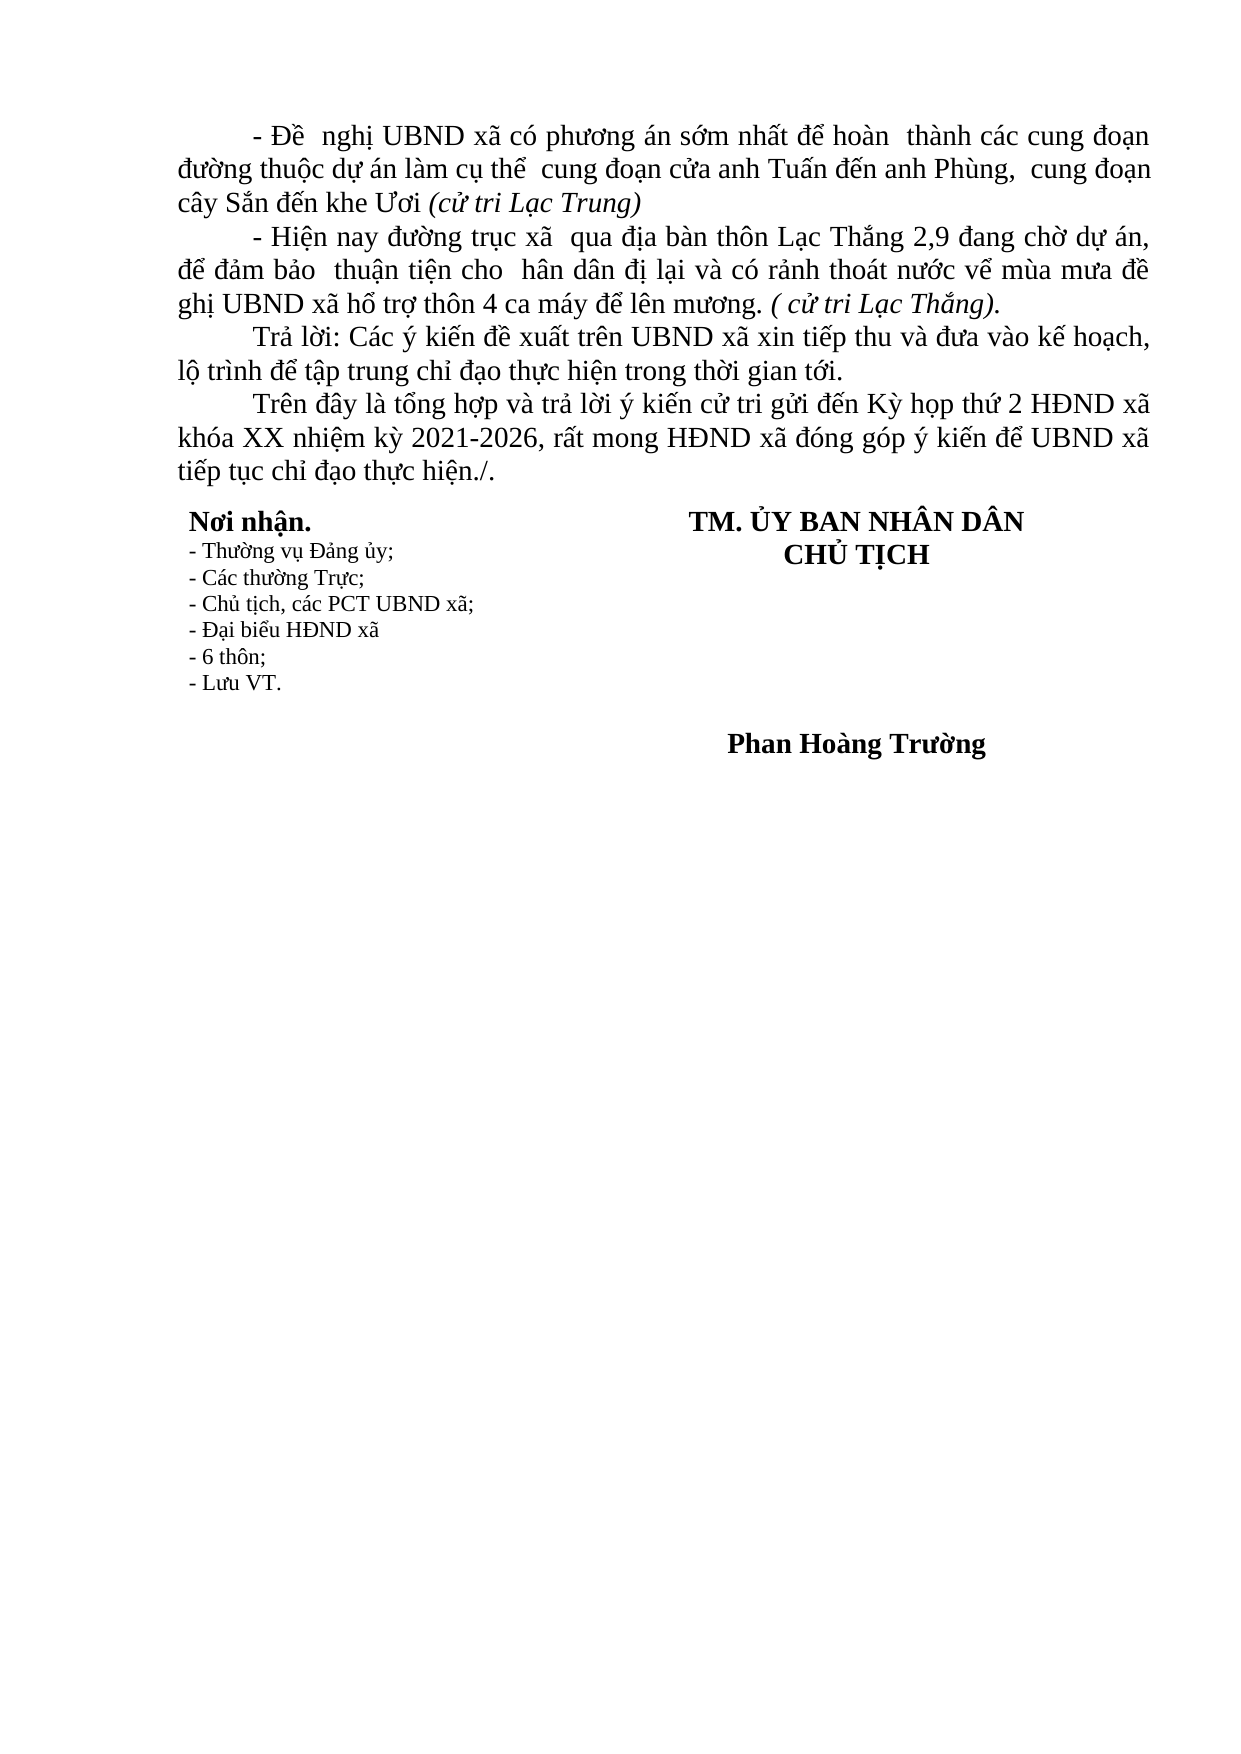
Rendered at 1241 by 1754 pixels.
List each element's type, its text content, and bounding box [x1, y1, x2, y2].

text Trả lời: Các ý kiến đề xuất trên UBND xã xin tiếp thu và đưa vào kế hoạch, lộ trình để tập trung chỉ đạo thực hiện trong thời gian tới. [177, 319, 1152, 386]
text - Đề nghị UBND xã có phương án sớm nhất để hoàn thành các cung đoạn đường thuộc dự án làm cụ thể cung đoạn cửa anh Tuấn đến anh Phùng, cung đoạn cây Sắn đến khe Ươi (cử tri Lạc Trung) [177, 118, 1152, 219]
table_header Nơi nhận. - Thường vụ Đảng ủy; - Các thường Trực; - Chủ tịch, các PCT UBND xã; - Đại biểu HĐND xã - 6 thôn; - Lưu VT. [177, 504, 576, 815]
text Trên đây là tổng hợp và trả lời ý kiến cử tri gửi đến Kỳ họp thứ 2 HĐND xã khóa XX nhiệm kỳ 2021-2026, rất mong HĐND xã đóng góp ý kiến để UBND xã tiếp tục chỉ đạo thực hiện./. [177, 386, 1152, 487]
table_header TM. ỦY BAN NHÂN DÂN CHỦ TỊCH Phan Hoàng Trường [576, 504, 1137, 815]
text - Hiện nay đường trục xã qua địa bàn thôn Lạc Thắng 2,9 đang chờ dự án, để đảm bảo thuận tiện cho hân dân đị lại và có rảnh thoát nước vể mùa mưa đề ghị UBND xã hổ trợ thôn 4 ca máy để lên mương. ( cử tri Lạc Thắng). [177, 219, 1152, 319]
